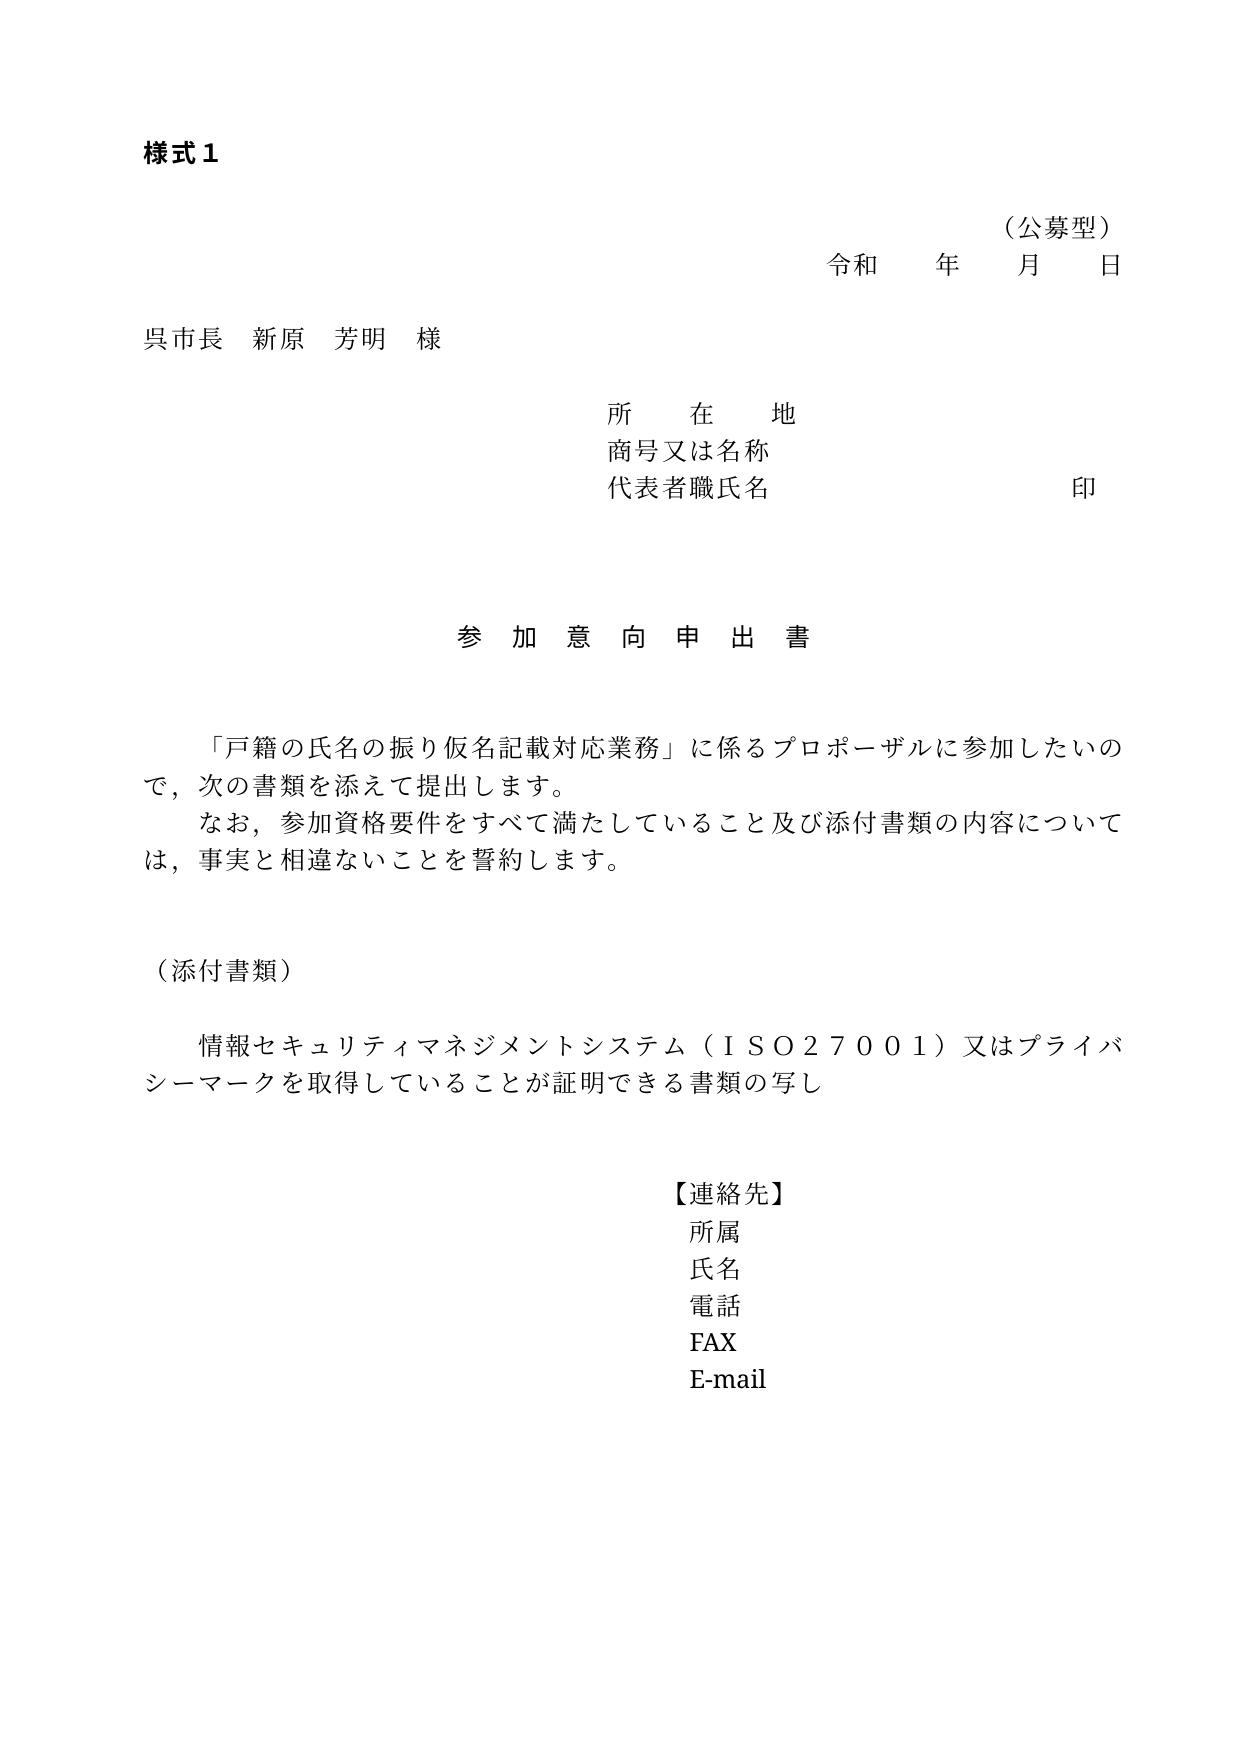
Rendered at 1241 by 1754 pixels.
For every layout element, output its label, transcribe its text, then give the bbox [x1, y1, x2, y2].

text 所 在 地 [143, 394, 1126, 431]
text 【連絡先】 [143, 1174, 1020, 1212]
text 氏名 [143, 1249, 1020, 1286]
text 商号又は名称 [143, 431, 1126, 468]
text 電話 [143, 1286, 1020, 1323]
text 代表者職氏名 印 [143, 468, 1126, 505]
text 参 加 意 向 申 出 書 [143, 617, 1126, 654]
text 情報セキュリティマネジメントシステム（ＩＳＯ２７００１）又はプライバシーマークを取得していることが証明できる書類の写し [143, 1026, 1126, 1100]
text 「戸籍の氏名の振り仮名記載対応業務」に係るプロポーザルに参加したいので，次の書類を添えて提出します。 [143, 728, 1126, 803]
text なお，参加資格要件をすべて満たしていること及び添付書類の内容については，事実と相違ないことを誓約します。 [143, 803, 1126, 877]
text 令和 年 月 日 [143, 245, 1126, 282]
text E-mail [143, 1361, 1020, 1398]
text 所属 [143, 1212, 1020, 1249]
text 呉市長 新原 芳明 様 [143, 319, 1126, 356]
text FAX [143, 1323, 1020, 1361]
text （公募型） [143, 208, 1126, 245]
text 様式１ [143, 133, 1104, 171]
text （添付書類） [143, 951, 1126, 989]
